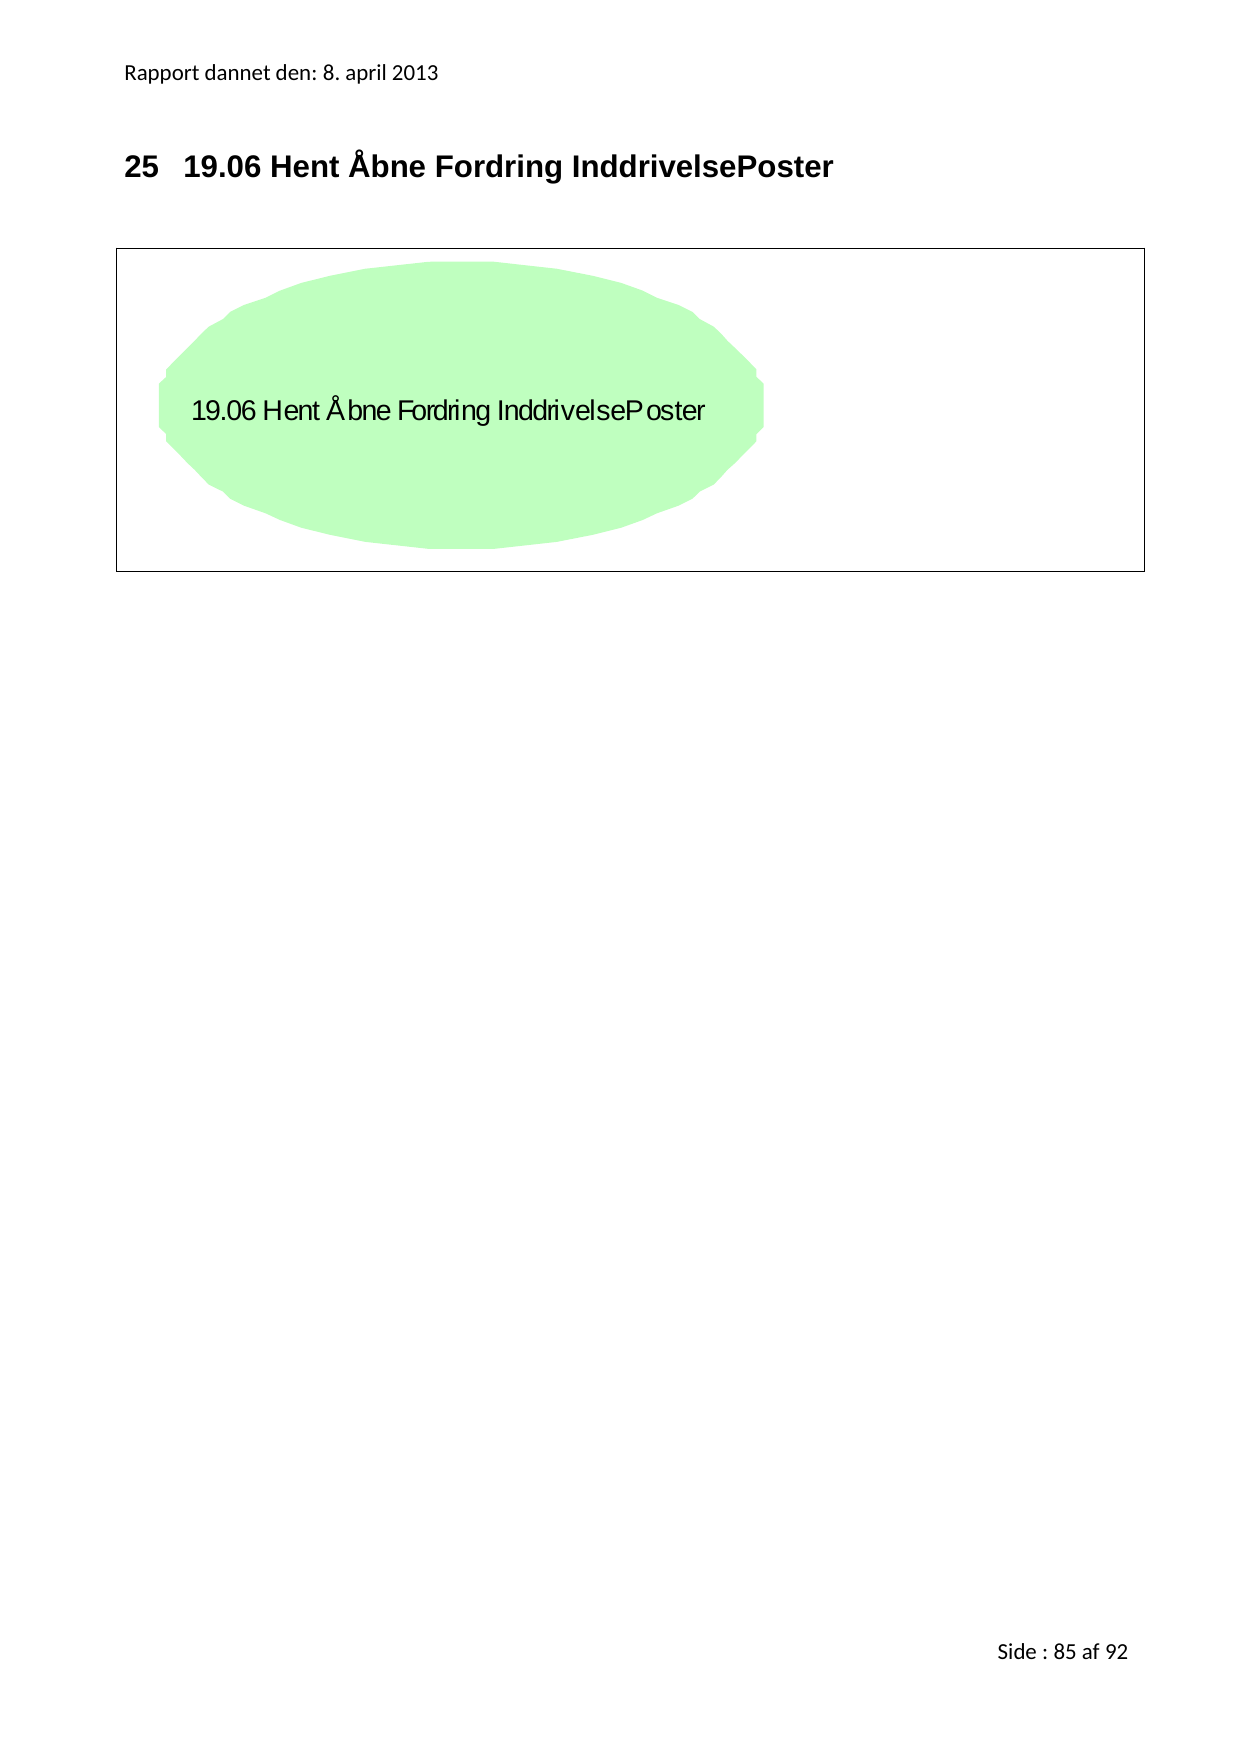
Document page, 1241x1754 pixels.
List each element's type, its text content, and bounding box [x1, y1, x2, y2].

table_header [117, 249, 1144, 571]
subtitle 19.06 Hent Åbne Fordring InddrivelsePoster [124, 148, 1137, 183]
